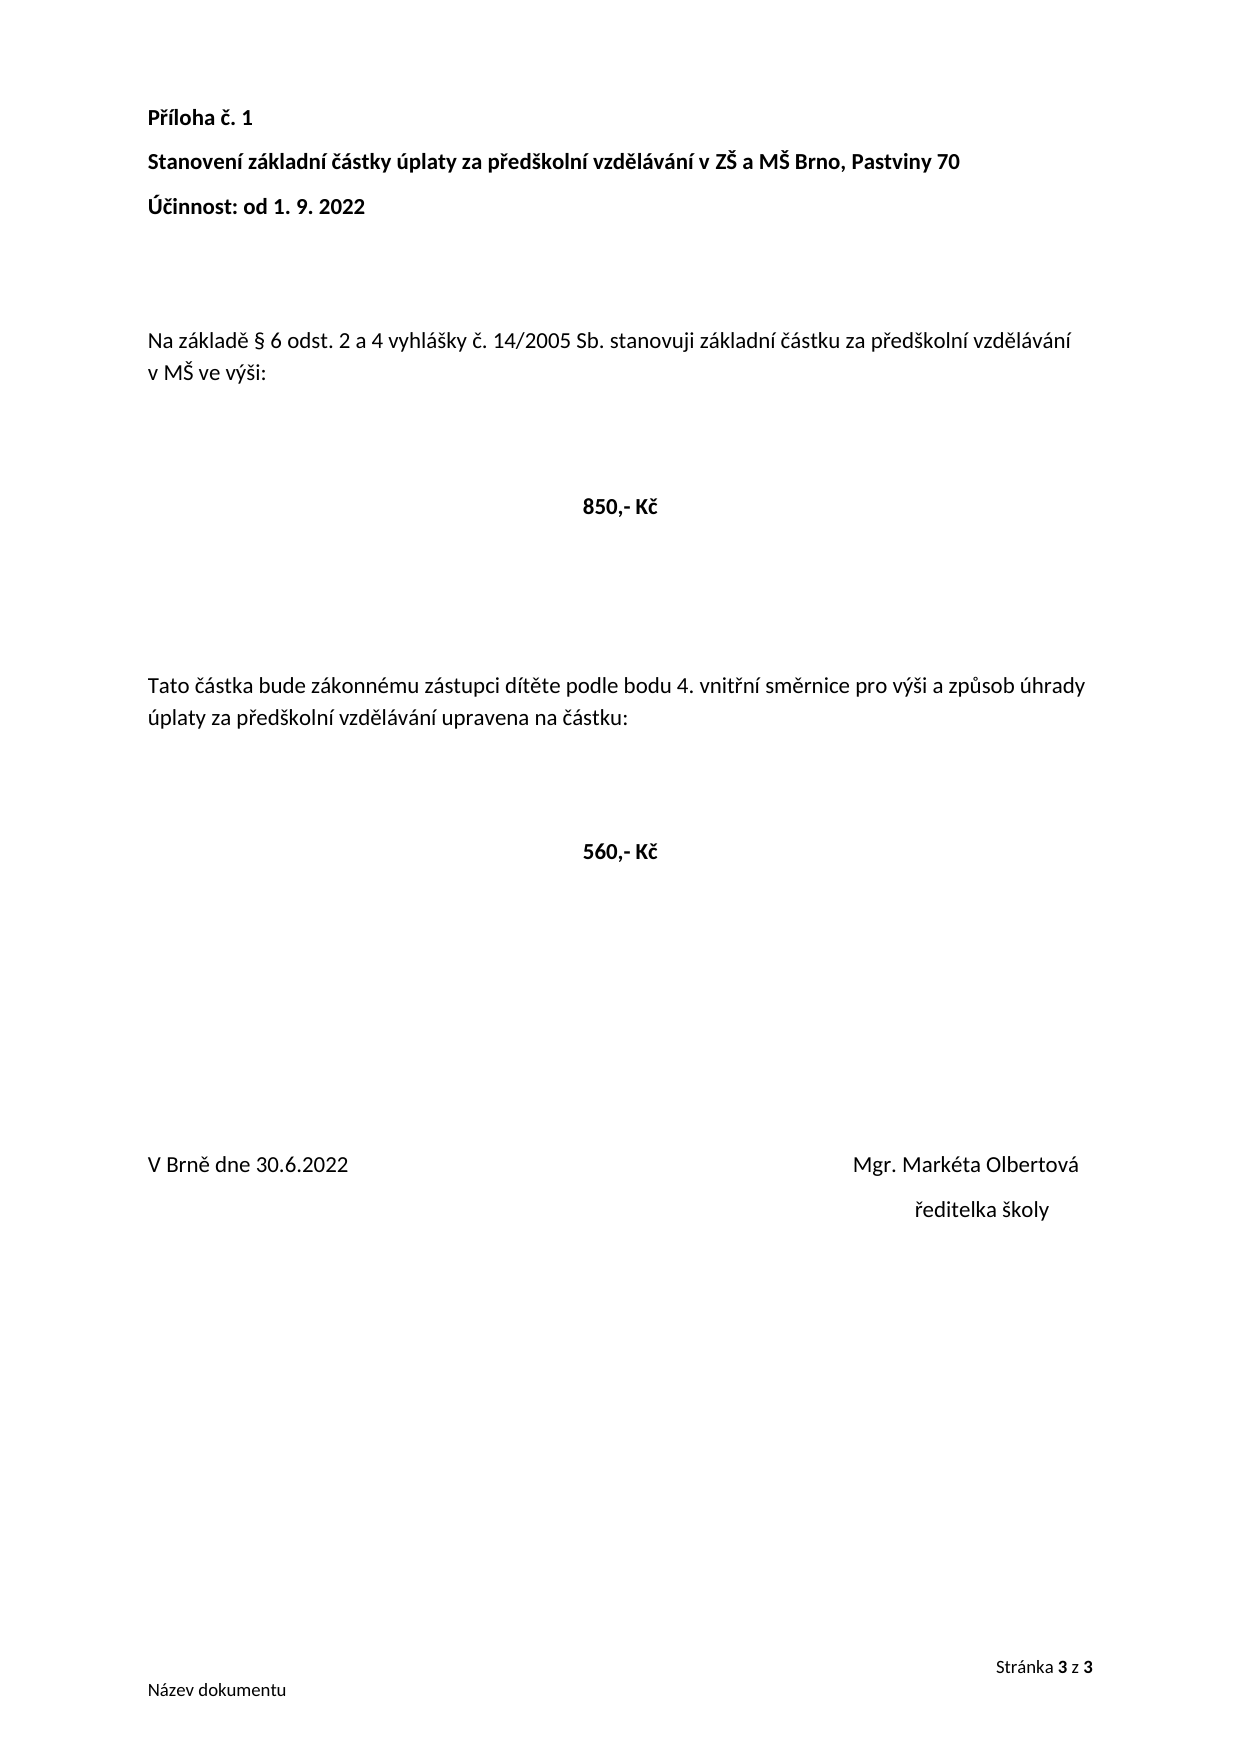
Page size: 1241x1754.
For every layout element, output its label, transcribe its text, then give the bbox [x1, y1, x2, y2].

text Příloha č. 1 [148, 103, 1092, 131]
text ředitelka školy [148, 1195, 1092, 1223]
text Tato částka bude zákonnému zástupci dítěte podle bodu 4. vnitřní směrnice pro výši a způsob úhrady úplaty za předškolní vzdělávání upravena na částku: [148, 671, 1092, 731]
text Účinnost: od 1. 9. 2022 [148, 192, 1092, 220]
text 850,- Kč [148, 492, 1092, 520]
text V Brně dne 30.6.2022 Mgr. Markéta Olbertová [148, 1150, 1092, 1178]
text Na základě § 6 odst. 2 a 4 vyhlášky č. 14/2005 Sb. stanovuji základní částku za předškolní vzdělávání v MŠ ve výši: [148, 326, 1092, 386]
text 560,- Kč [148, 837, 1092, 865]
text Stanovení základní částky úplaty za předškolní vzdělávání v ZŠ a MŠ Brno, Pastviny 70 [148, 147, 1092, 175]
